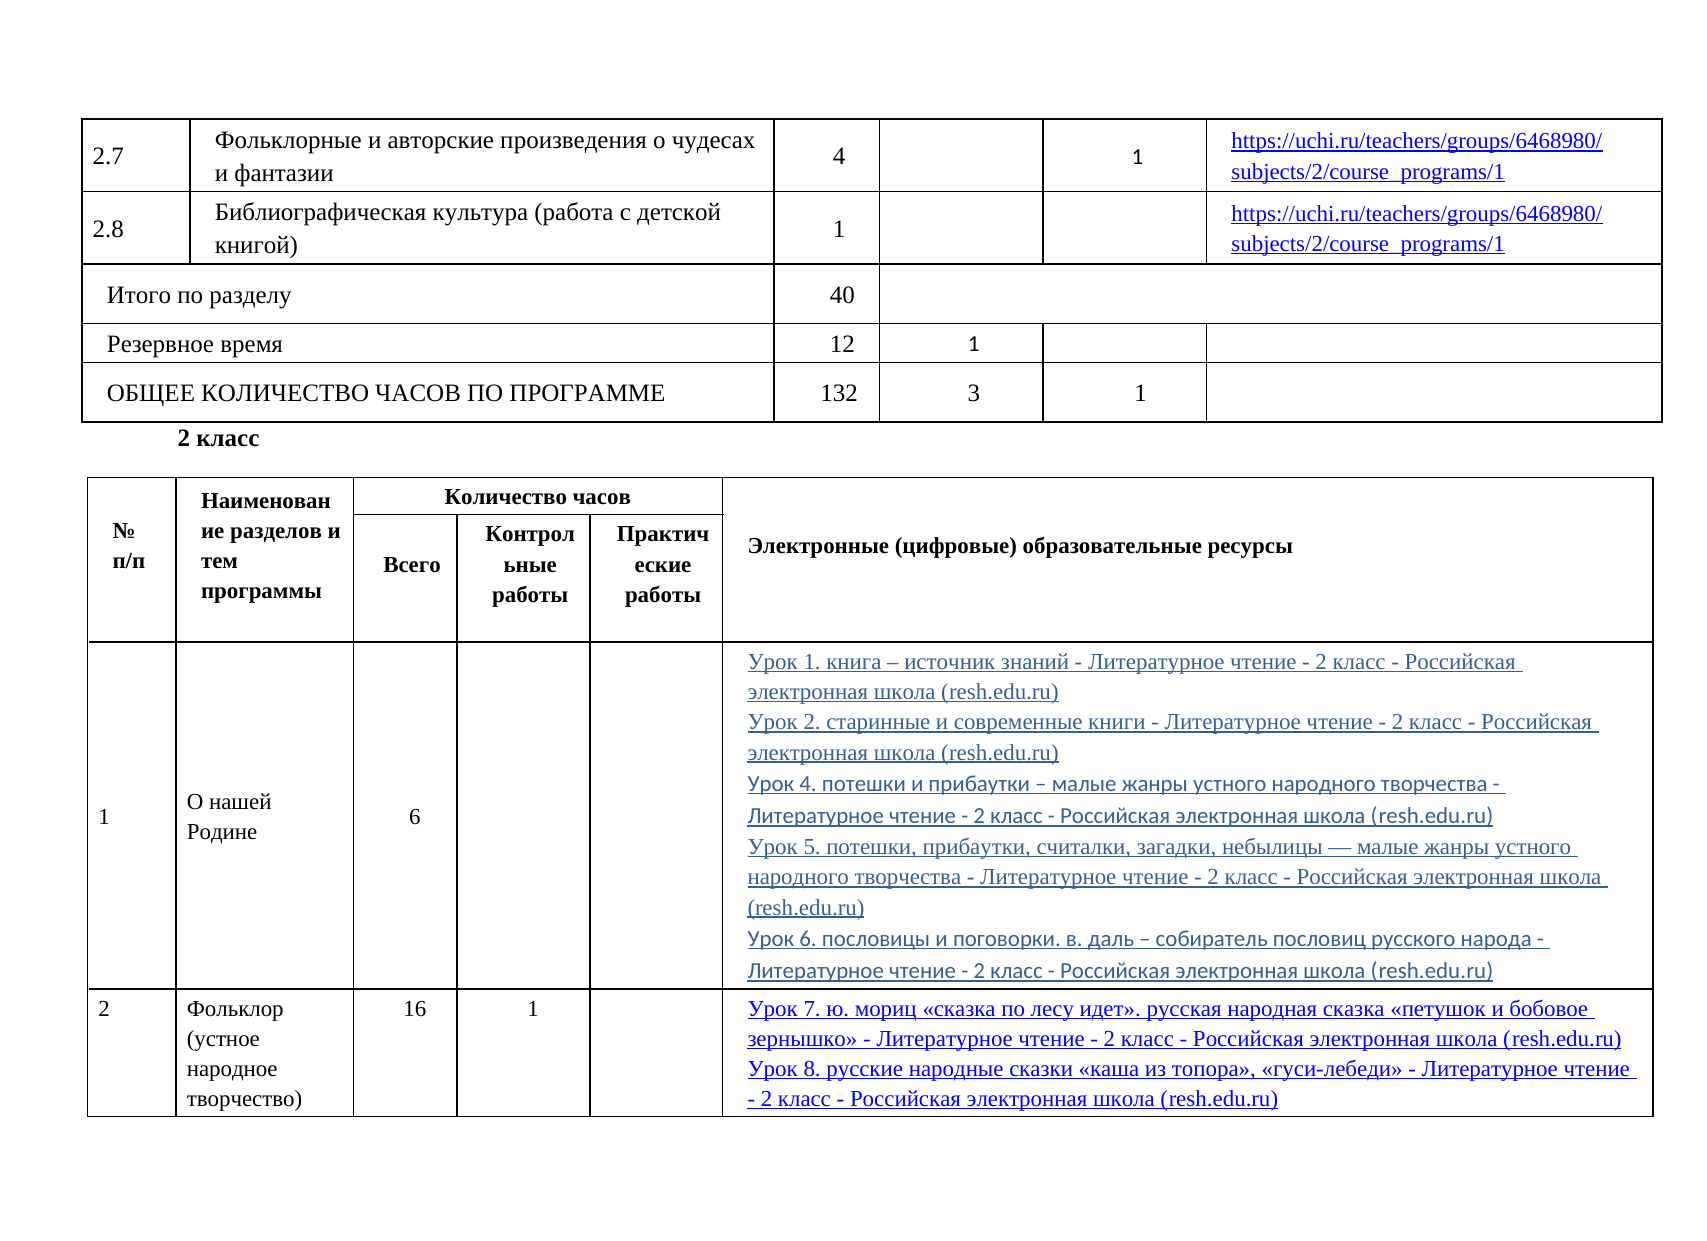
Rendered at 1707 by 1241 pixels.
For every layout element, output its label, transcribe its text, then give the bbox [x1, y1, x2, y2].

table_cell 4 [775, 120, 879, 191]
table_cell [177, 990, 353, 1116]
table_cell Фольклорные и авторские произведения о чудесах и фантазии [191, 120, 773, 191]
table_cell 1 [458, 990, 589, 1116]
table_cell [880, 265, 1661, 322]
table_cell 2.8 [83, 192, 189, 263]
table_cell Библиографическая культура (работа с детской книгой) [191, 192, 773, 263]
table_cell [1044, 324, 1206, 362]
table_cell Практические работы [591, 515, 722, 641]
table_cell 2 [88, 989, 175, 1116]
table_cell 2.7 [83, 120, 189, 191]
table_cell [458, 643, 589, 988]
table_cell 1 [880, 324, 1042, 362]
table_cell Итого по разделу [83, 265, 773, 322]
table_cell 6 [354, 643, 456, 988]
table_header Количество часов [354, 478, 722, 514]
table_cell [591, 643, 722, 988]
table_cell 1 [1044, 120, 1206, 191]
table_cell [591, 990, 722, 1116]
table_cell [1207, 192, 1661, 263]
table_cell 3 [880, 363, 1042, 421]
table_cell [880, 192, 1042, 263]
table_cell 12 [775, 324, 879, 362]
table_cell 40 [775, 265, 879, 322]
table_cell 16 [354, 990, 456, 1116]
table_header Наименование разделов и тем программы [177, 478, 353, 641]
table_cell Всего [354, 515, 456, 641]
table_cell О нашей Родине [177, 643, 353, 988]
table_cell 1 [1044, 363, 1206, 421]
table_cell 132 [775, 363, 879, 421]
table_cell 1 [775, 192, 879, 263]
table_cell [1207, 120, 1661, 191]
table_cell Контрольные работы [458, 515, 589, 641]
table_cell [723, 990, 1652, 1116]
table_cell 1 [88, 642, 175, 988]
table_cell Урок 1. книга – источник знаний - Литературное чтение - 2 класс - Российская электронная школа (resh.edu.ru) Урок 2. старинные и современные книги - Литературное чтение - 2 класс - Российская электронная школа (resh.edu.ru) Урок 4. потешки и прибаутки – малые жанры устного народного творчества - Литературное чтение - 2 класс - Российская электронная школа (resh.edu.ru) Урок 5. потешки, прибаутки, считалки, загадки, небылицы — малые жанры устного народного творчества - Литературное чтение - 2 класс - Российская электронная школа (resh.edu.ru) Урок 6. пословицы и поговорки. в. даль – собиратель пословиц русского народа - Литературное чтение - 2 класс - Российская электронная школа (resh.edu.ru) [723, 643, 1652, 988]
table_cell ОБЩЕЕ КОЛИЧЕСТВО ЧАСОВ ПО ПРОГРАММЕ [83, 363, 773, 421]
table_cell [1207, 363, 1661, 421]
table_header Электронные (цифровые) образовательные ресурсы [723, 478, 1652, 641]
table_cell Резервное время [83, 324, 773, 362]
table_cell [1044, 192, 1206, 263]
table_header № п/п [88, 478, 175, 641]
table_cell [880, 120, 1042, 191]
text 2 класс [177, 423, 1618, 452]
table_cell [1207, 324, 1661, 362]
